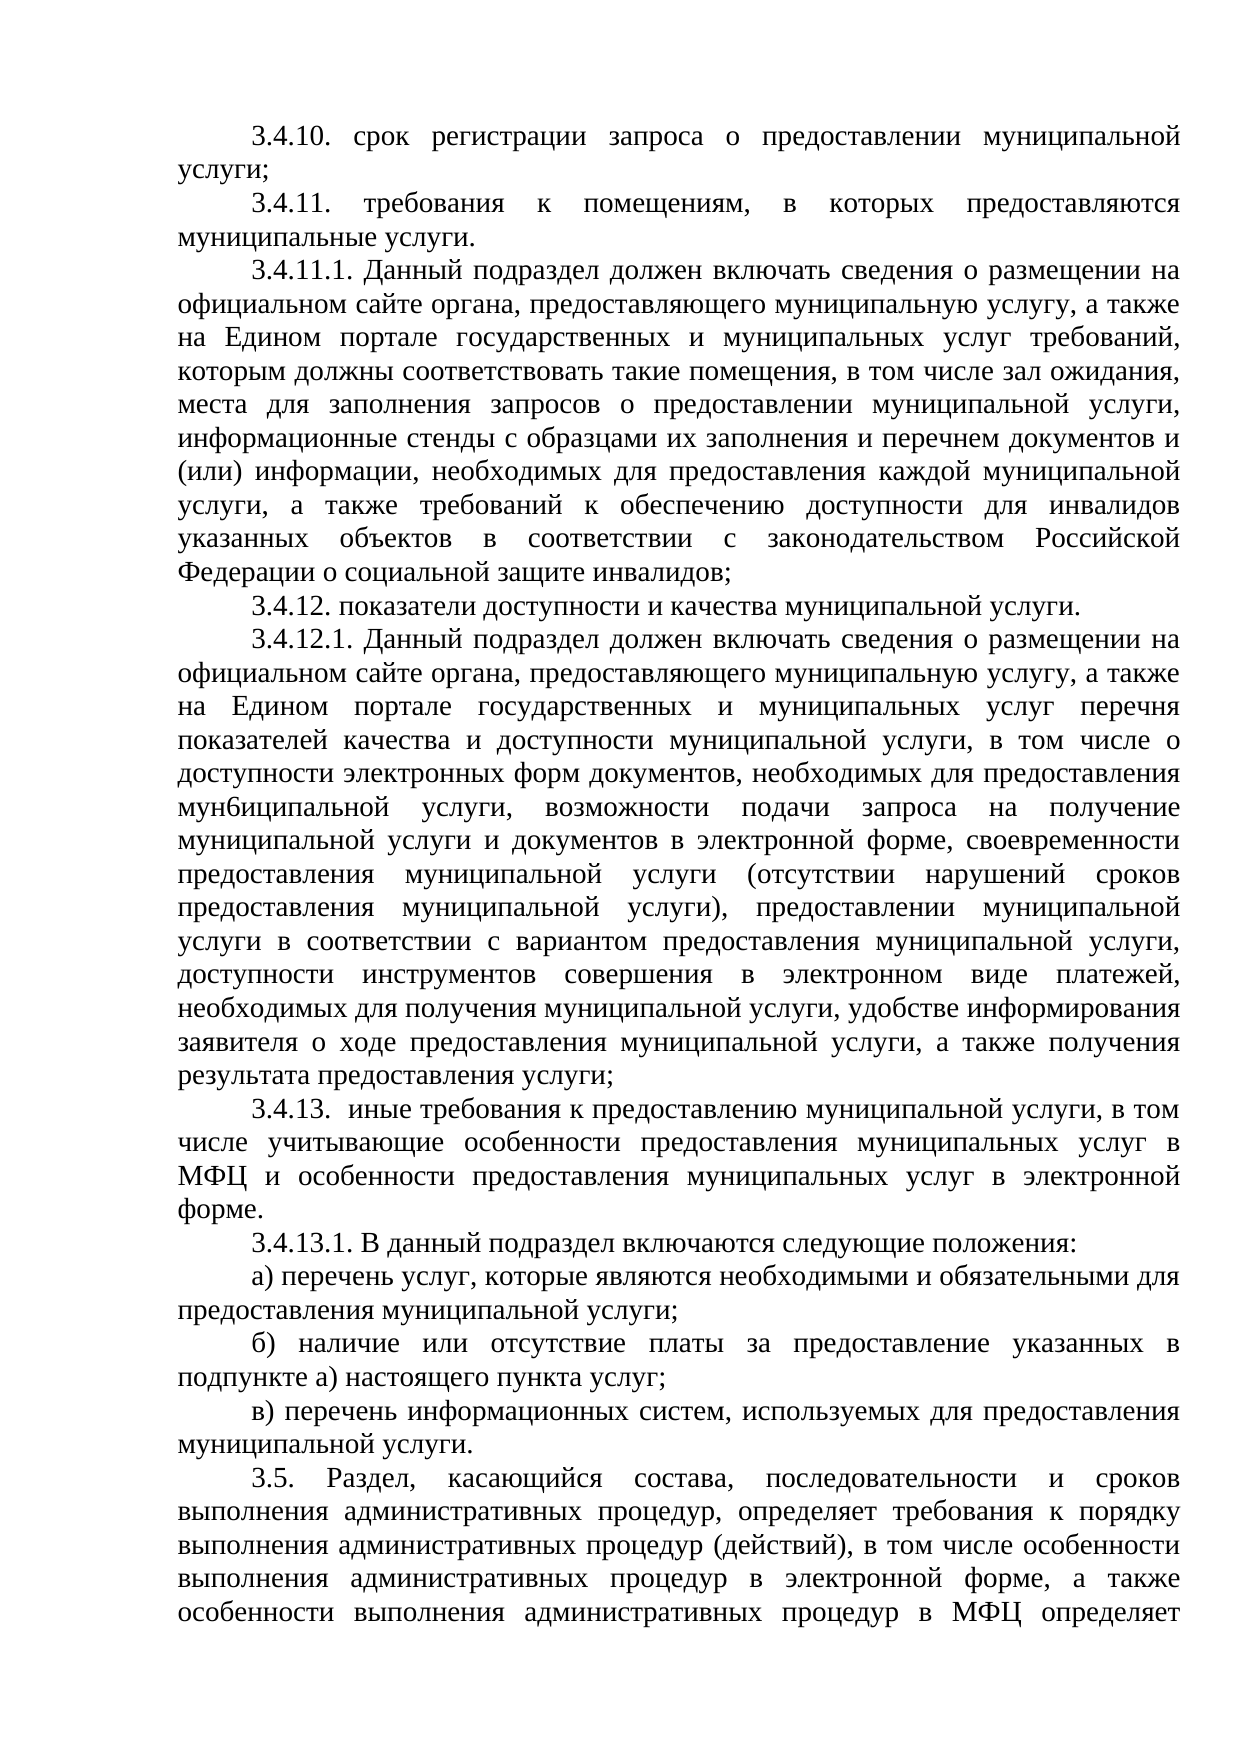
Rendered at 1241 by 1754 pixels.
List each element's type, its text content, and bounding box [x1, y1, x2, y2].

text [177, 1460, 1181, 1627]
text 3.4.10. срок регистрации запроса о предоставлении муниципальной услуги; [177, 118, 1181, 185]
text 3.4.12. показатели доступности и качества муниципальной услуги. [177, 588, 1181, 621]
text в) перечень информационных систем, используемых для предоставления муниципальной услуги. [177, 1393, 1181, 1460]
text 3.4.11.1. Данный подраздел должен включать сведения о размещении на официальном сайте органа, предоставляющего муниципальную услугу, а также на Едином портале государственных и муниципальных услуг требований, которым должны соответствовать такие помещения, в том числе зал ожидания, места для заполнения запросов о предоставлении муниципальной услуги, информационные стенды с образцами их заполнения и перечнем документов и (или) информации, необходимых для предоставления каждой муниципальной услуги, а также требований к обеспечению доступности для инвалидов указанных объектов в соответствии с законодательством Российской Федерации о социальной защите инвалидов; [177, 252, 1181, 588]
text 3.4.13.1. В данный подраздел включаются следующие положения: [177, 1225, 1181, 1258]
text 3.4.11. требования к помещениям, в которых предоставляются муниципальные услуги. [177, 185, 1181, 252]
text 3.4.13. иные требования к предоставлению муниципальной услуги, в том числе учитывающие особенности предоставления муниципальных услуг в МФЦ и особенности предоставления муниципальных услуг в электронной форме. [177, 1091, 1181, 1225]
text а) перечень услуг, которые являются необходимыми и обязательными для предоставления муниципальной услуги; [177, 1258, 1181, 1326]
text 3.4.12.1. Данный подраздел должен включать сведения о размещении на официальном сайте органа, предоставляющего муниципальную услугу, а также на Едином портале государственных и муниципальных услуг перечня показателей качества и доступности муниципальной услуги, в том числе о доступности электронных форм документов, необходимых для предоставления мун6иципальной услуги, возможности подачи запроса на получение муниципальной услуги и документов в электронной форме, своевременности предоставления муниципальной услуги (отсутствии нарушений сроков предоставления муниципальной услуги), предоставлении муниципальной услуги в соответствии с вариантом предоставления муниципальной услуги, доступности инструментов совершения в электронном виде платежей, необходимых для получения муниципальной услуги, удобстве информирования заявителя о ходе предоставления муниципальной услуги, а также получения результата предоставления услуги; [177, 621, 1181, 1091]
text б) наличие или отсутствие платы за предоставление указанных в подпункте а) настоящего пункта услуг; [177, 1326, 1181, 1393]
